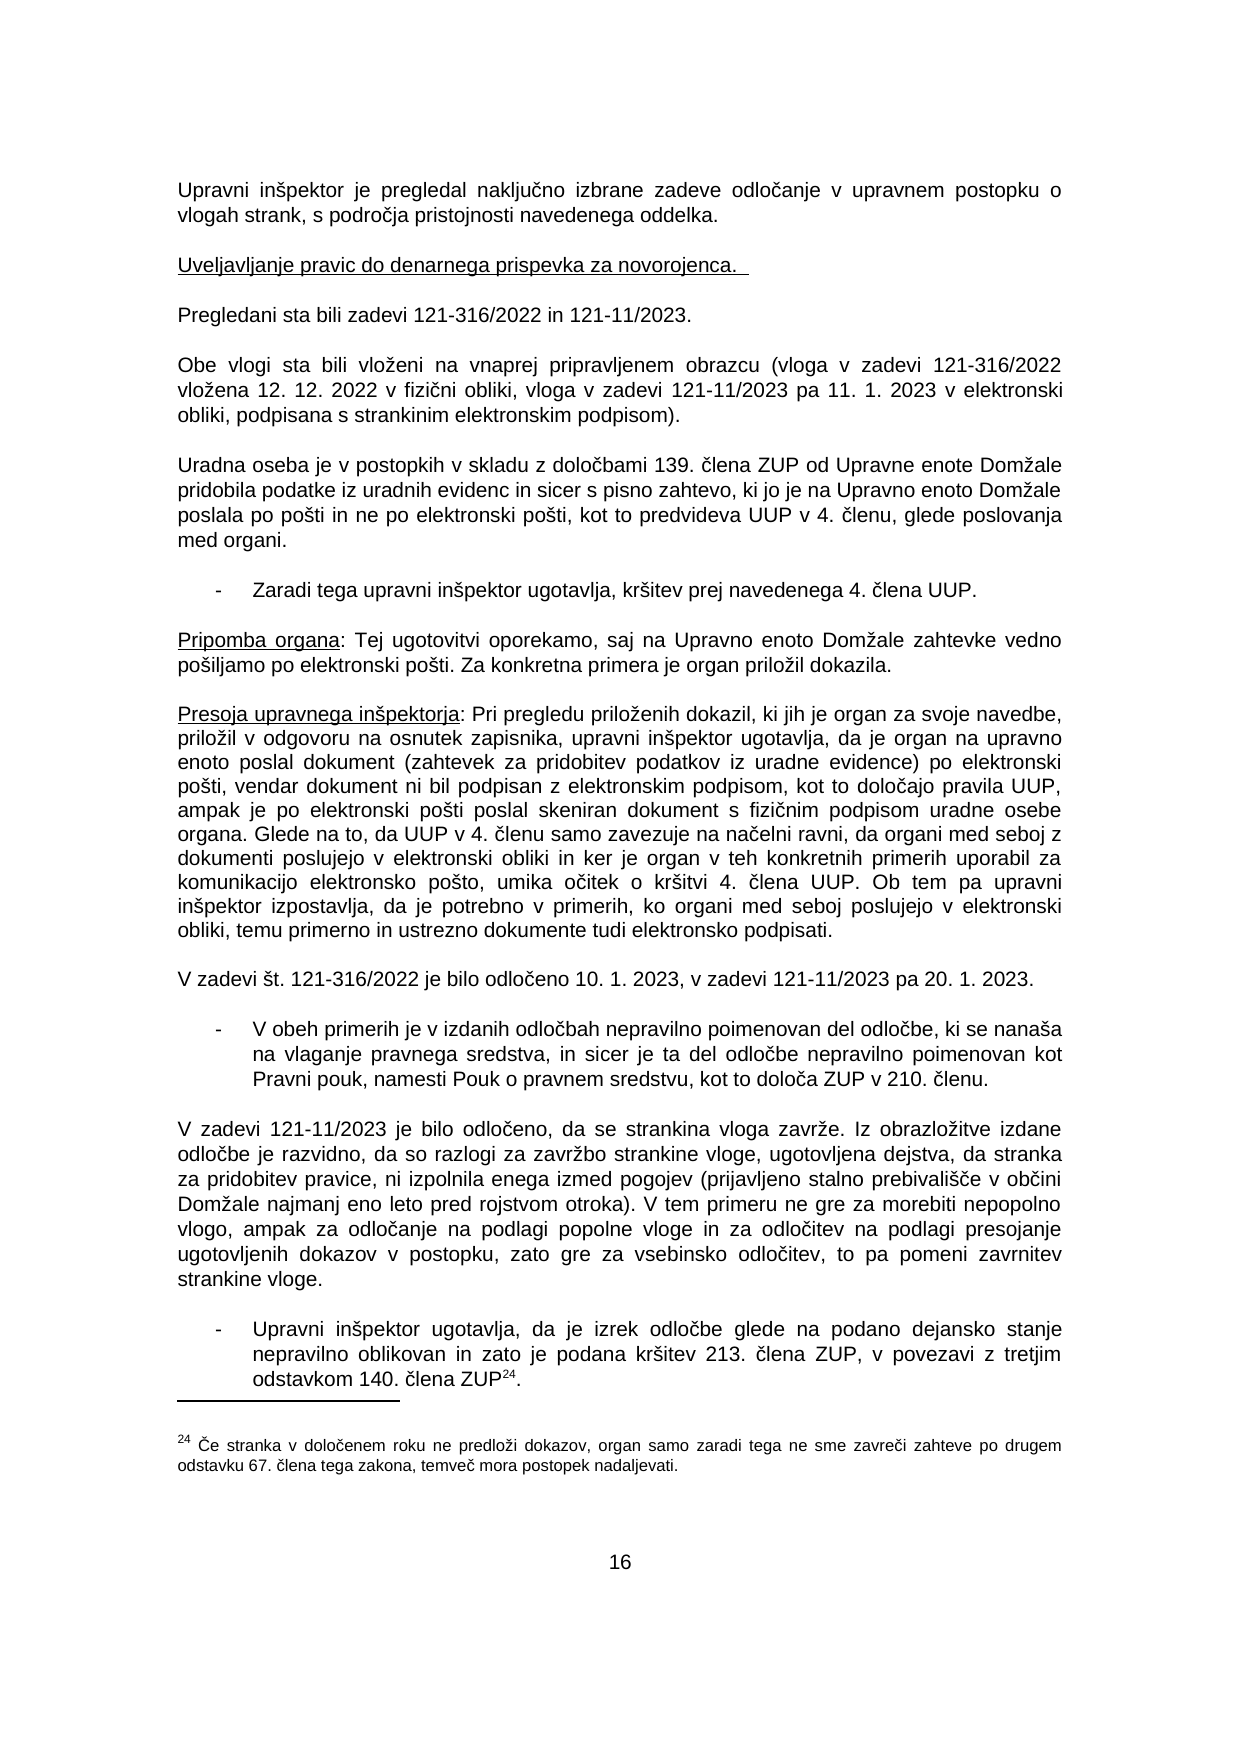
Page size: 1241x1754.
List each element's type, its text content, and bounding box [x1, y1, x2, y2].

text Uveljavljanje pravic do denarnega prispevka za novorojenca. [177, 252, 1063, 277]
list Upravni inšpektor ugotavlja, da je izrek odločbe glede na podano dejansko stanje nepravilno oblikovan in zato je podana kršitev 213. člena ZUP, v povezavi z tretjim odstavkom 140. člena ZUP. [215, 1317, 1063, 1392]
list Zaradi tega upravni inšpektor ugotavlja, kršitev prej navedenega 4. člena UUP. [215, 577, 1063, 602]
text V zadevi 121-11/2023 je bilo odločeno, da se strankina vloga zavrže. Iz obrazložitve izdane odločbe je razvidno, da so razlogi za zavržbo strankine vloge, ugotovljena dejstva, da stranka za pridobitev pravice, ni izpolnila enega izmed pogojev (prijavljeno stalno prebivališče v občini Domžale najmanj eno leto pred rojstvom otroka). V tem primeru ne gre za morebiti nepopolno vlogo, ampak za odločanje na podlagi popolne vloge in za odločitev na podlagi presojanje ugotovljenih dokazov v postopku, zato gre za vsebinsko odločitev, to pa pomeni zavrnitev strankine vloge. [177, 1117, 1063, 1292]
text Pregledani sta bili zadevi 121-316/2022 in 121-11/2023. [177, 302, 1063, 327]
text Upravni inšpektor je pregledal naključno izbrane zadeve odločanje v upravnem postopku o vlogah strank, s področja pristojnosti navedenega oddelka. [177, 177, 1063, 227]
list V obeh primerih je v izdanih odločbah nepravilno poimenovan del odločbe, ki se nanaša na vlaganje pravnega sredstva, in sicer je ta del odločbe nepravilno poimenovan kot Pravni pouk, namesti Pouk o pravnem sredstvu, kot to določa ZUP v 210. členu. [215, 1017, 1063, 1092]
text Obe vlogi sta bili vloženi na vnaprej pripravljenem obrazcu (vloga v zadevi 121-316/2022 vložena 12. 12. 2022 v fizični obliki, vloga v zadevi 121-11/2023 pa 11. 1. 2023 v elektronski obliki, podpisana s strankinim elektronskim podpisom). [177, 352, 1063, 427]
text V zadevi št. 121-316/2022 je bilo odločeno 10. 1. 2023, v zadevi 121-11/2023 pa 20. 1. 2023. [177, 967, 1063, 992]
text Uradna oseba je v postopkih v skladu z določbami 139. člena ZUP od Upravne enote Domžale pridobila podatke iz uradnih evidenc in sicer s pisno zahtevo, ki jo je na Upravno enoto Domžale poslala po pošti in ne po elektronski pošti, kot to predvideva UUP v 4. členu, glede poslovanja med organi. [177, 452, 1063, 552]
text Pripomba organa: Tej ugotovitvi oporekamo, saj na Upravno enoto Domžale zahtevke vedno pošiljamo po elektronski pošti. Za konkretna primera je organ priložil dokazila. [177, 627, 1063, 677]
text Presoja upravnega inšpektorja: Pri pregledu priloženih dokazil, ki jih je organ za svoje navedbe, priložil v odgovoru na osnutek zapisnika, upravni inšpektor ugotavlja, da je organ na upravno enoto poslal dokument (zahtevek za pridobitev podatkov iz uradne evidence) po elektronski pošti, vendar dokument ni bil podpisan z elektronskim podpisom, kot to določajo pravila UUP, ampak je po elektronski pošti poslal skeniran dokument s fizičnim podpisom uradne osebe organa. Glede na to, da UUP v 4. členu samo zavezuje na načelni ravni, da organi med seboj z dokumenti poslujejo v elektronski obliki in ker je organ v teh konkretnih primerih uporabil za komunikacijo elektronsko pošto, umika očitek o kršitvi 4. člena UUP. Ob tem pa upravni inšpektor izpostavlja, da je potrebno v primerih, ko organi med seboj poslujejo v elektronski obliki, temu primerno in ustrezno dokumente tudi elektronsko podpisati. [177, 702, 1063, 942]
